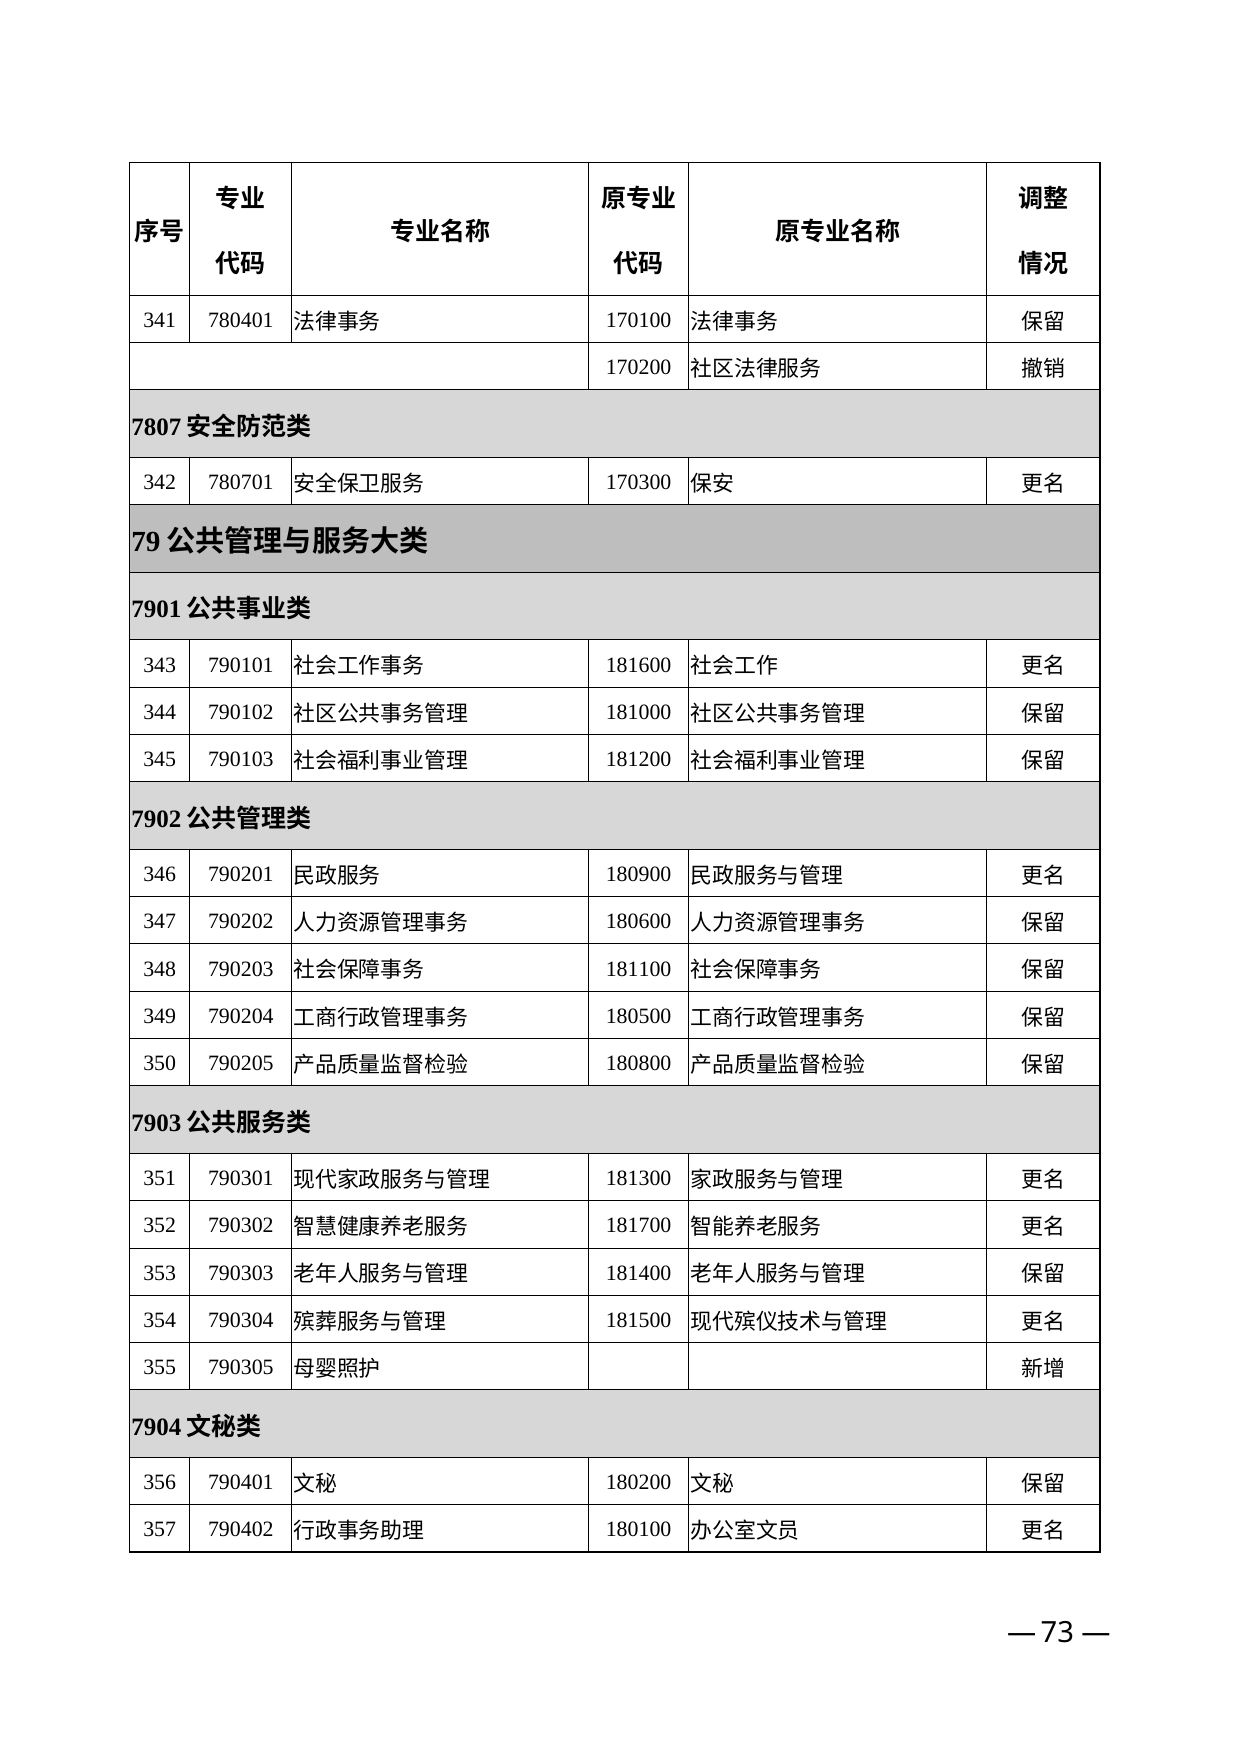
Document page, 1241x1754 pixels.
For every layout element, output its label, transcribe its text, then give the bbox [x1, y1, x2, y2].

table_cell 保留 [987, 992, 1099, 1038]
table_cell 348 [130, 944, 189, 991]
table_cell 现代家政服务与管理 [292, 1154, 588, 1200]
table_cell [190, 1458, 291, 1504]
table_cell 350 [130, 1039, 189, 1085]
table_cell 工商行政管理事务 [689, 992, 986, 1038]
table_cell 保留 [987, 897, 1099, 943]
table_cell 更名 [987, 1154, 1099, 1200]
table_cell 法律事务 [292, 296, 588, 342]
table_cell 殡葬服务与管理 [292, 1296, 588, 1342]
table_cell 780701 [190, 458, 291, 504]
table_cell 人力资源管理事务 [292, 897, 588, 943]
table_cell 790103 [190, 735, 291, 781]
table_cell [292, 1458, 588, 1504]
table_cell 7903公共服务类 [130, 1086, 1099, 1153]
table_cell 351 [130, 1154, 189, 1200]
table_cell 181000 [589, 688, 688, 734]
table_cell 保留 [987, 688, 1099, 734]
table_cell 社会工作 [689, 640, 986, 687]
table_cell 790101 [190, 640, 291, 687]
table_cell 181500 [589, 1296, 688, 1342]
table_cell 社会福利事业管理 [689, 735, 986, 781]
table_cell 社区公共事务管理 [689, 688, 986, 734]
table_cell 产品质量监督检验 [689, 1039, 986, 1085]
table_cell 社会保障事务 [689, 944, 986, 991]
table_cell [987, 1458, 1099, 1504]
table_cell 保安 [689, 458, 986, 504]
table_cell 170200 [589, 343, 688, 389]
table_cell 790304 [190, 1296, 291, 1342]
table_cell 人力资源管理事务 [689, 897, 986, 943]
table_cell 790301 [190, 1154, 291, 1200]
table_cell 产品质量监督检验 [292, 1039, 588, 1085]
table_cell 341 [130, 296, 189, 342]
table_cell 社区公共事务管理 [292, 688, 588, 734]
table_cell 7902公共管理类 [130, 782, 1099, 849]
table_cell 170300 [589, 458, 688, 504]
table_cell 7807安全防范类 [130, 390, 1099, 457]
table_cell 354 [130, 1296, 189, 1342]
table_cell [130, 343, 588, 389]
table_cell 349 [130, 992, 189, 1038]
table_cell 现代殡仪技术与管理 [689, 1296, 986, 1342]
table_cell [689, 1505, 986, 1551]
table_cell 7901公共事业类 [130, 573, 1099, 639]
table_cell 181300 [589, 1154, 688, 1200]
table_cell 智慧健康养老服务 [292, 1201, 588, 1247]
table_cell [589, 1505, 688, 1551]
table_cell 790305 [190, 1343, 291, 1389]
table_cell 180900 [589, 850, 688, 896]
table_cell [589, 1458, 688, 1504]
table_cell 180800 [589, 1039, 688, 1085]
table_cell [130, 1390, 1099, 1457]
table_cell 撤销 [987, 343, 1099, 389]
table_cell 790205 [190, 1039, 291, 1085]
table_cell 保留 [987, 735, 1099, 781]
table_cell 343 [130, 640, 189, 687]
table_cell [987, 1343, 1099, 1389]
table_header 原专业 代码 [589, 163, 688, 294]
table_cell 345 [130, 735, 189, 781]
table_cell 79公共管理与服务大类 [130, 505, 1099, 572]
table_cell 181100 [589, 944, 688, 991]
table_cell 民政服务与管理 [689, 850, 986, 896]
table_cell 352 [130, 1201, 189, 1247]
table_cell 353 [130, 1249, 189, 1295]
table_cell [689, 1343, 986, 1389]
table_cell 181700 [589, 1201, 688, 1247]
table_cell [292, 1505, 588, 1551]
table_cell 民政服务 [292, 850, 588, 896]
table_cell 工商行政管理事务 [292, 992, 588, 1038]
table_cell 保留 [987, 296, 1099, 342]
table_cell 790303 [190, 1249, 291, 1295]
table_cell 智能养老服务 [689, 1201, 986, 1247]
table_cell 社会保障事务 [292, 944, 588, 991]
table_header 调整 情况 [987, 163, 1099, 294]
table_cell 母婴照护 [292, 1343, 588, 1389]
table_cell 老年人服务与管理 [689, 1249, 986, 1295]
table_cell 更名 [987, 458, 1099, 504]
table_cell 安全保卫服务 [292, 458, 588, 504]
table_cell 社会工作事务 [292, 640, 588, 687]
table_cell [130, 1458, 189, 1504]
table_cell 790203 [190, 944, 291, 991]
table_cell 780401 [190, 296, 291, 342]
table_header 专业名称 [292, 163, 588, 294]
table_cell 342 [130, 458, 189, 504]
table_cell 790201 [190, 850, 291, 896]
table_cell 保留 [987, 944, 1099, 991]
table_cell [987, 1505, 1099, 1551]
table_cell 355 [130, 1343, 189, 1389]
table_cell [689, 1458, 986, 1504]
table_cell 保留 [987, 1039, 1099, 1085]
table_cell 790302 [190, 1201, 291, 1247]
table_cell 790202 [190, 897, 291, 943]
table_cell 更名 [987, 1296, 1099, 1342]
table_cell 170100 [589, 296, 688, 342]
table_cell 180500 [589, 992, 688, 1038]
table_cell 181400 [589, 1249, 688, 1295]
table_cell 保留 [987, 1249, 1099, 1295]
table_cell 181200 [589, 735, 688, 781]
table_cell 社区法律服务 [689, 343, 986, 389]
table_cell 更名 [987, 850, 1099, 896]
table_cell 更名 [987, 640, 1099, 687]
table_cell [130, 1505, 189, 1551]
table_header 序号 [130, 163, 189, 294]
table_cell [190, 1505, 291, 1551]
table_cell 老年人服务与管理 [292, 1249, 588, 1295]
table_cell 法律事务 [689, 296, 986, 342]
table_cell [589, 1343, 688, 1389]
table_header 原专业名称 [689, 163, 986, 294]
table_cell 180600 [589, 897, 688, 943]
table_cell 347 [130, 897, 189, 943]
table_cell 181600 [589, 640, 688, 687]
table_cell 家政服务与管理 [689, 1154, 986, 1200]
table_cell 790102 [190, 688, 291, 734]
table_cell 346 [130, 850, 189, 896]
table_cell 790204 [190, 992, 291, 1038]
table_header 专业 代码 [190, 163, 291, 294]
table_cell 更名 [987, 1201, 1099, 1247]
table_cell 社会福利事业管理 [292, 735, 588, 781]
table_cell 344 [130, 688, 189, 734]
